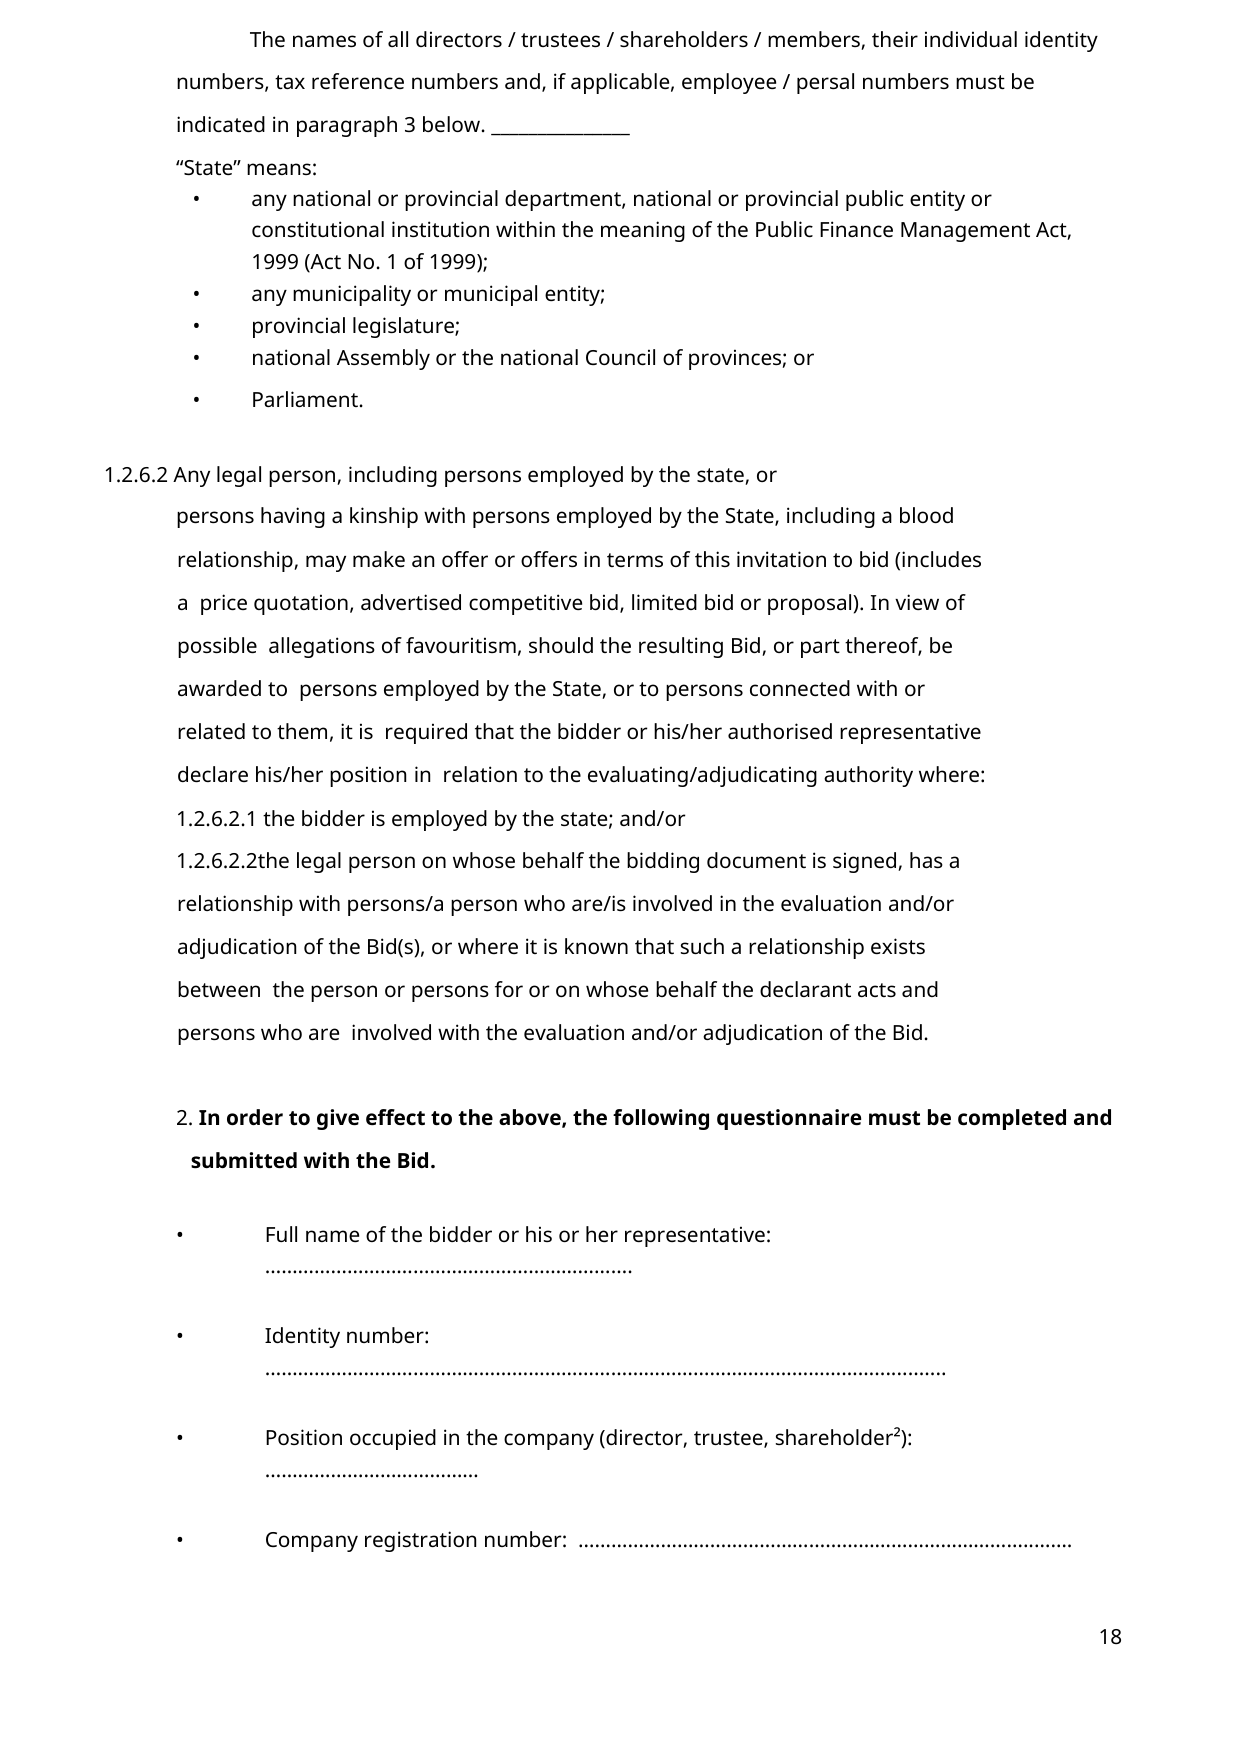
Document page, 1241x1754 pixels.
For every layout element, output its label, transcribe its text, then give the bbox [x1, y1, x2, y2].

text persons having a kinship with persons employed by the State, including a blood relationship, may make an offer or offers in terms of this invitation to bid (includes a price quotation, advertised competitive bid, limited bid or proposal). In view of possible allegations of favouritism, should the resulting Bid, or part thereof, be awarded to persons employed by the State, or to persons connected with or related to them, it is required that the bidder or his/her authorised representative declare his/her position in relation to the evaluating/adjudicating authority where: [176, 502, 986, 789]
text 1.2.6.2 Any legal person, including persons employed by the state, or [104, 460, 1115, 488]
list any national or provincial department, national or provincial public entity or constitutional institution within the meaning of the Public Finance Management Act, 1999 (Act No. 1 of 1999); [192, 184, 1115, 275]
list Full name of the bidder or his or her representative: …………………………………………………………. [176, 1220, 1115, 1280]
list provincial legislature; [192, 311, 1115, 339]
text 1.2.6.2.1 the bidder is employed by the state; and/or [176, 804, 1115, 832]
list any municipality or municipal entity; [192, 279, 1115, 307]
list Parliament. [192, 386, 1115, 414]
list Company registration number: ………………………………………………………………………..……. [176, 1525, 1115, 1553]
text 2. In order to give effect to the above, the following questionnaire must be completed and submitted with the Bid. [176, 1103, 1122, 1174]
text 1.2.6.2.2the legal person on whose behalf the bidding document is signed, has a relationship with persons/a person who are/is involved in the evaluation and/or adjudication of the Bid(s), or where it is known that such a relationship exists between the person or persons for or on whose behalf the declarant acts and persons who are involved with the evaluation and/or adjudication of the Bid. [176, 846, 990, 1047]
list Identity number: …………………………………………………………………………………………………............. [176, 1322, 1115, 1381]
list national Assembly or the national Council of provinces; or [192, 343, 1115, 372]
text “State” means: [176, 153, 1115, 181]
list Position occupied in the company (director, trustee, shareholder²): ………………………………… [176, 1423, 1115, 1483]
text The names of all directors / trustees / shareholders / members, their individual identity numbers, tax reference numbers and, if applicable, employee / persal numbers must be indicated in paragraph 3 below. _______________ [176, 25, 1107, 138]
